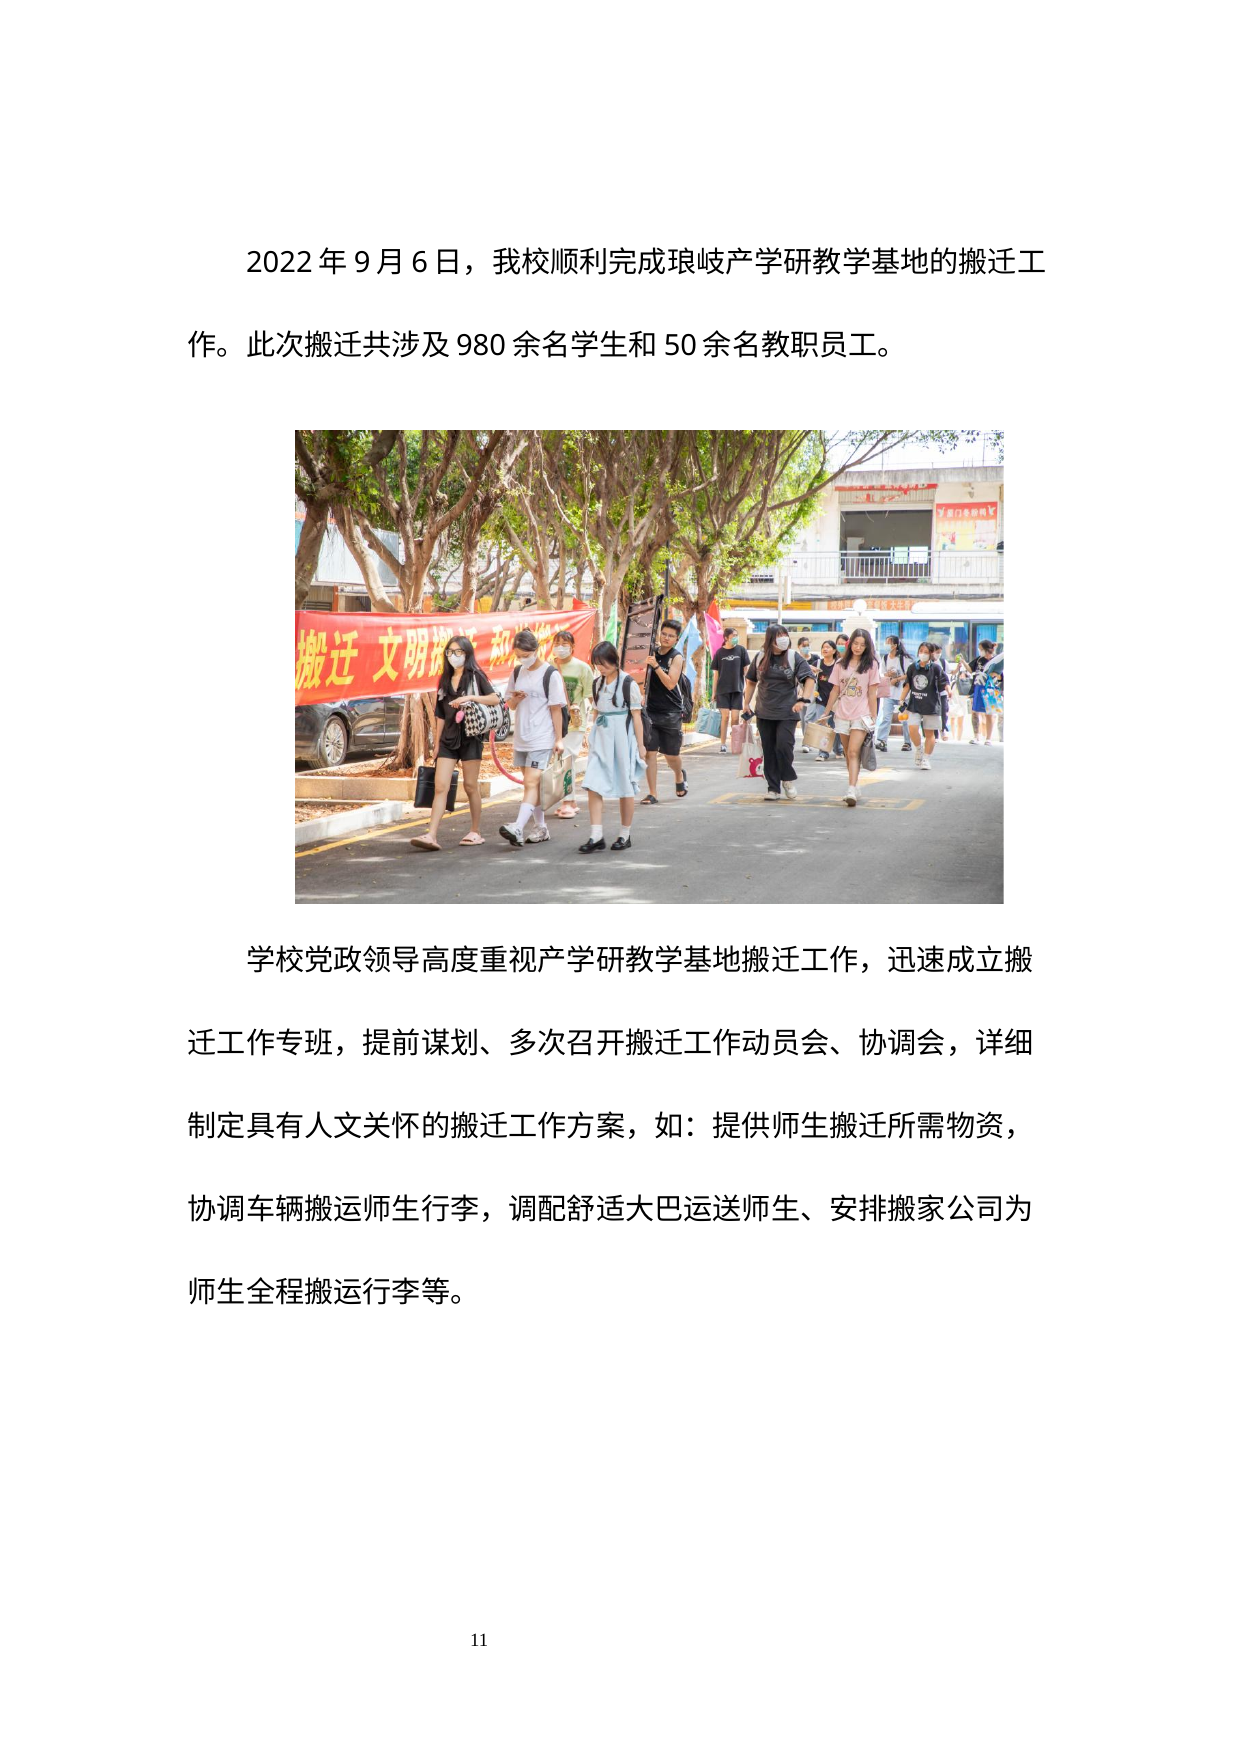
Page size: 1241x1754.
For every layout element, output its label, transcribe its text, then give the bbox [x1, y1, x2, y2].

picture [295, 430, 1004, 904]
text 学校党政领导高度重视产学研教学基地搬迁工作，迅速成立搬迁工作专班，提前谋划、多次召开搬迁工作动员会、协调会，详细制定具有人文关怀的搬迁工作方案，如：提供师生搬迁所需物资，协调车辆搬运师生行李，调配舒适大巴运送师生、安排搬家公司为师生全程搬运行李等。 [187, 925, 1053, 1322]
text 2022年9月6日，我校顺利完成琅岐产学研教学基地的搬迁工作。此次搬迁共涉及980余名学生和50余名教职员工。 [187, 227, 1053, 375]
